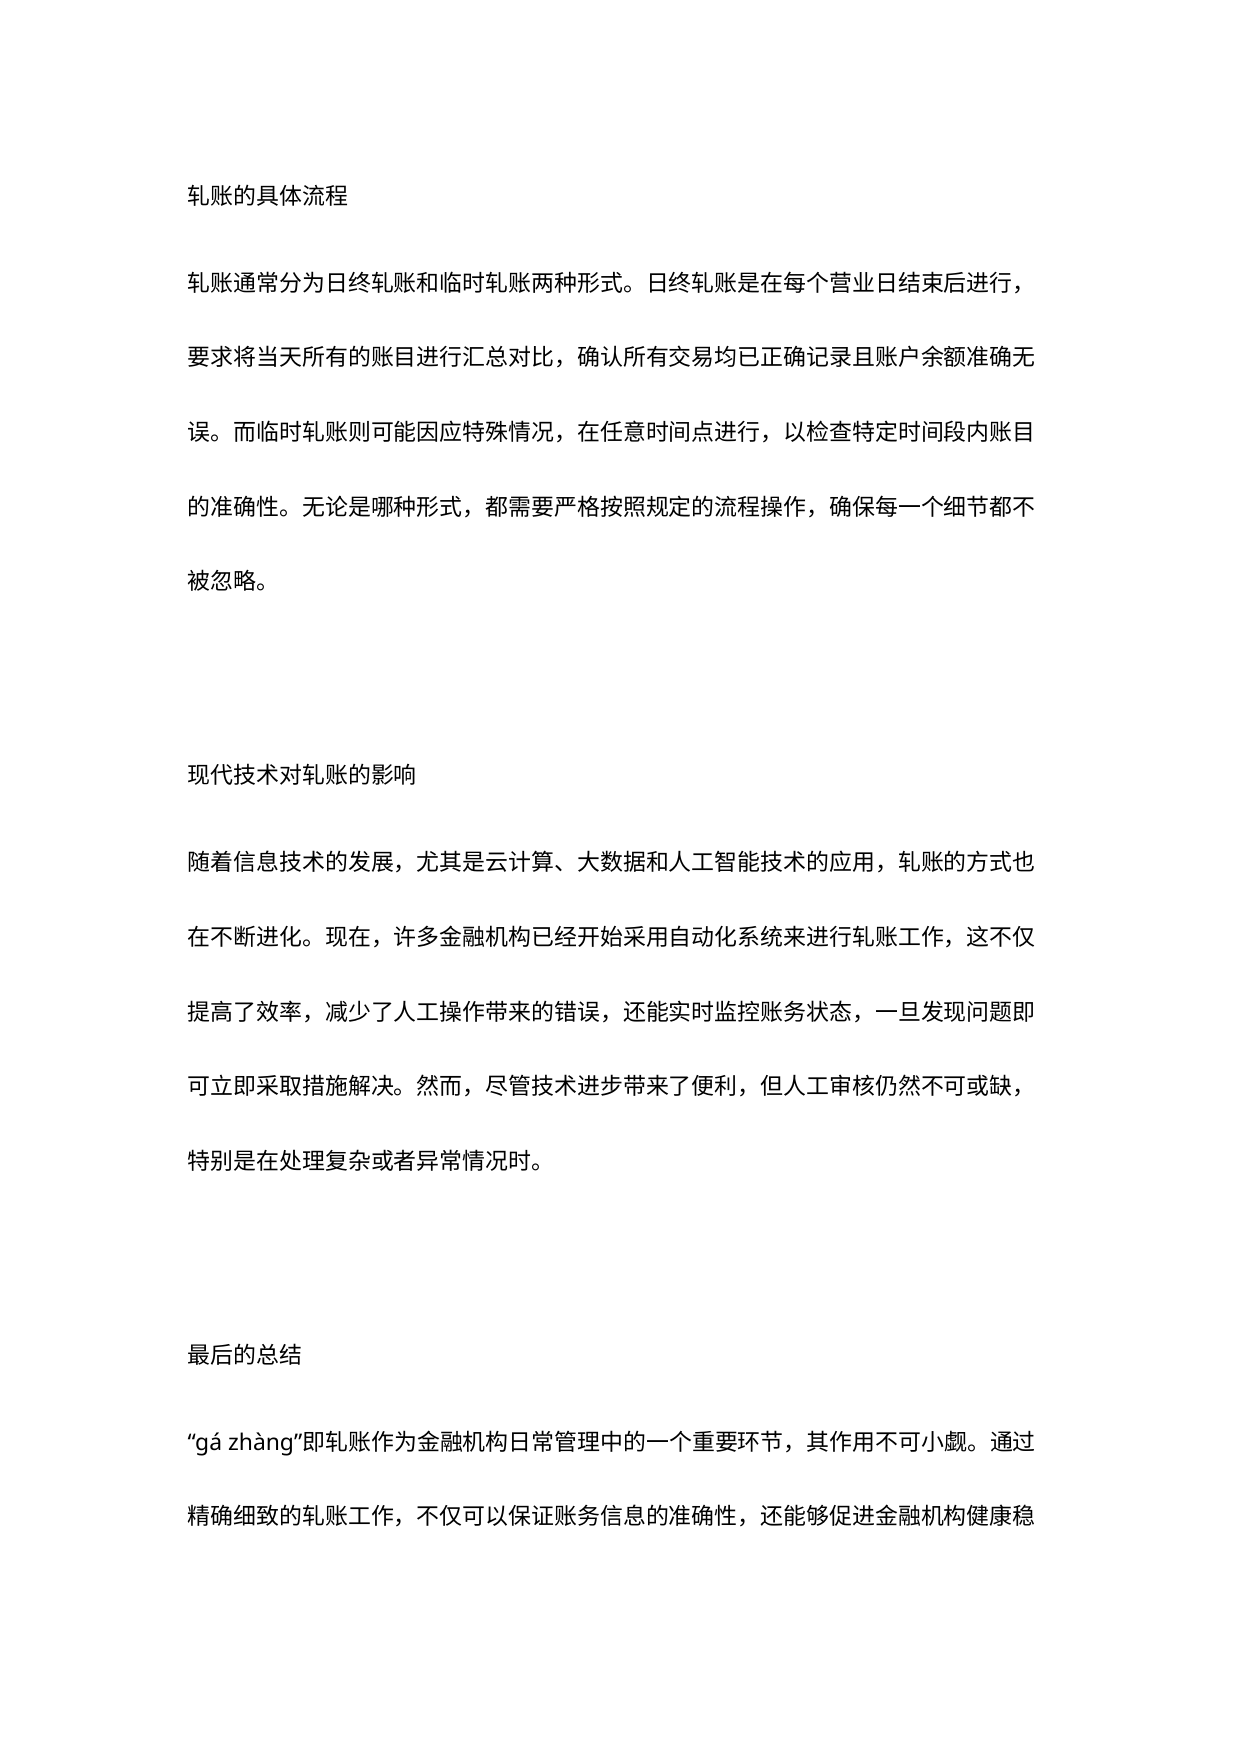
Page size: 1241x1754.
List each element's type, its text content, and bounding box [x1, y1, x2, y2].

text 轧账通常分为日终轧账和临时轧账两种形式。日终轧账是在每个营业日结束后进行，要求将当天所有的账目进行汇总对比，确认所有交易均已正确记录且账户余额准确无误。而临时轧账则可能因应特殊情况，在任意时间点进行，以检查特定时间段内账目的准确性。无论是哪种形式，都需要严格按照规定的流程操作，确保每一个细节都不被忽略。 [187, 248, 1053, 612]
text 随着信息技术的发展，尤其是云计算、大数据和人工智能技术的应用，轧账的方式也在不断进化。现在，许多金融机构已经开始采用自动化系统来进行轧账工作，这不仅提高了效率，减少了人工操作带来的错误，还能实时监控账务状态，一旦发现问题即可立即采取措施解决。然而，尽管技术进步带来了便利，但人工审核仍然不可或缺，特别是在处理复杂或者异常情况时。 [187, 828, 1053, 1192]
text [187, 1408, 1053, 1547]
text 最后的总结 [187, 1321, 1053, 1386]
text 现代技术对轧账的影响 [187, 742, 1053, 807]
text 轧账的具体流程 [187, 162, 1053, 227]
